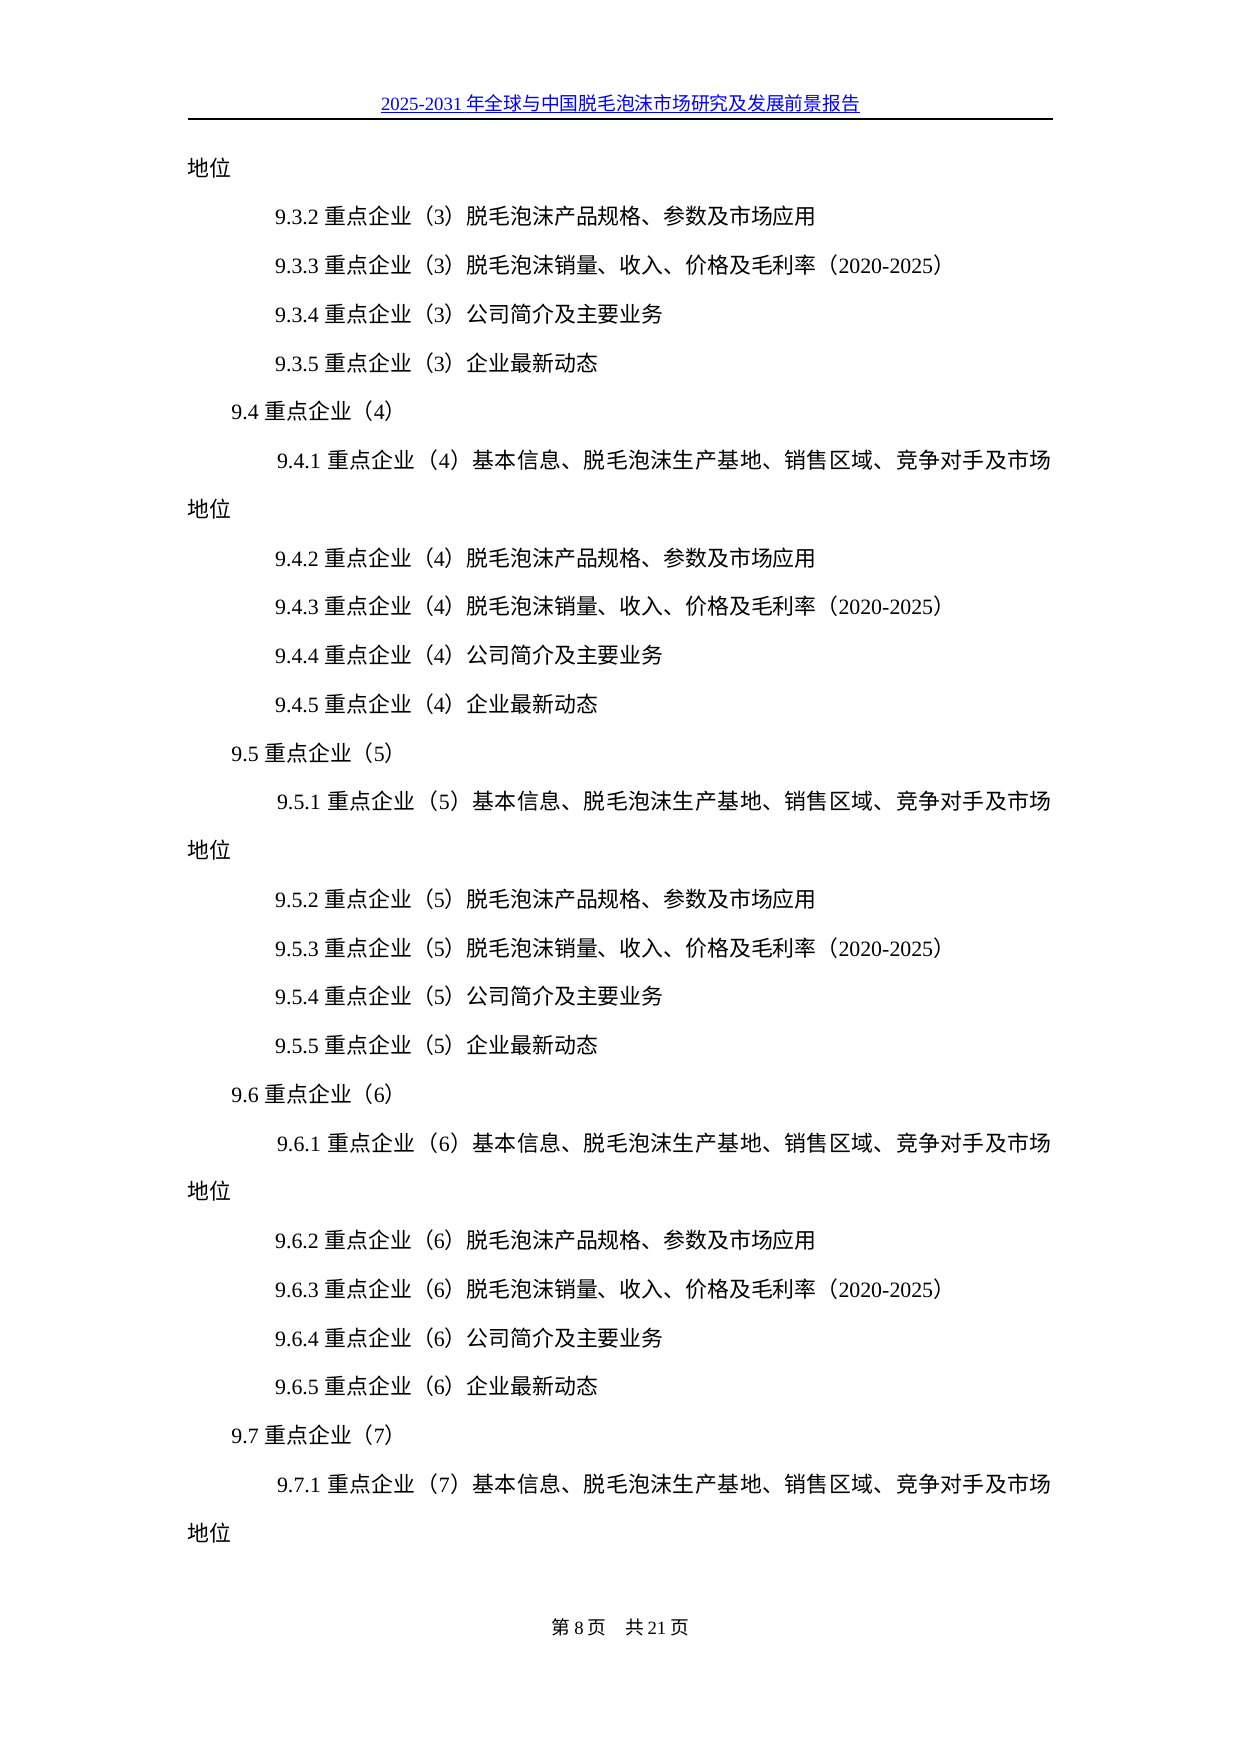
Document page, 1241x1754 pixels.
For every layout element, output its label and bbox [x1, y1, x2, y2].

text [187, 150, 1053, 1548]
